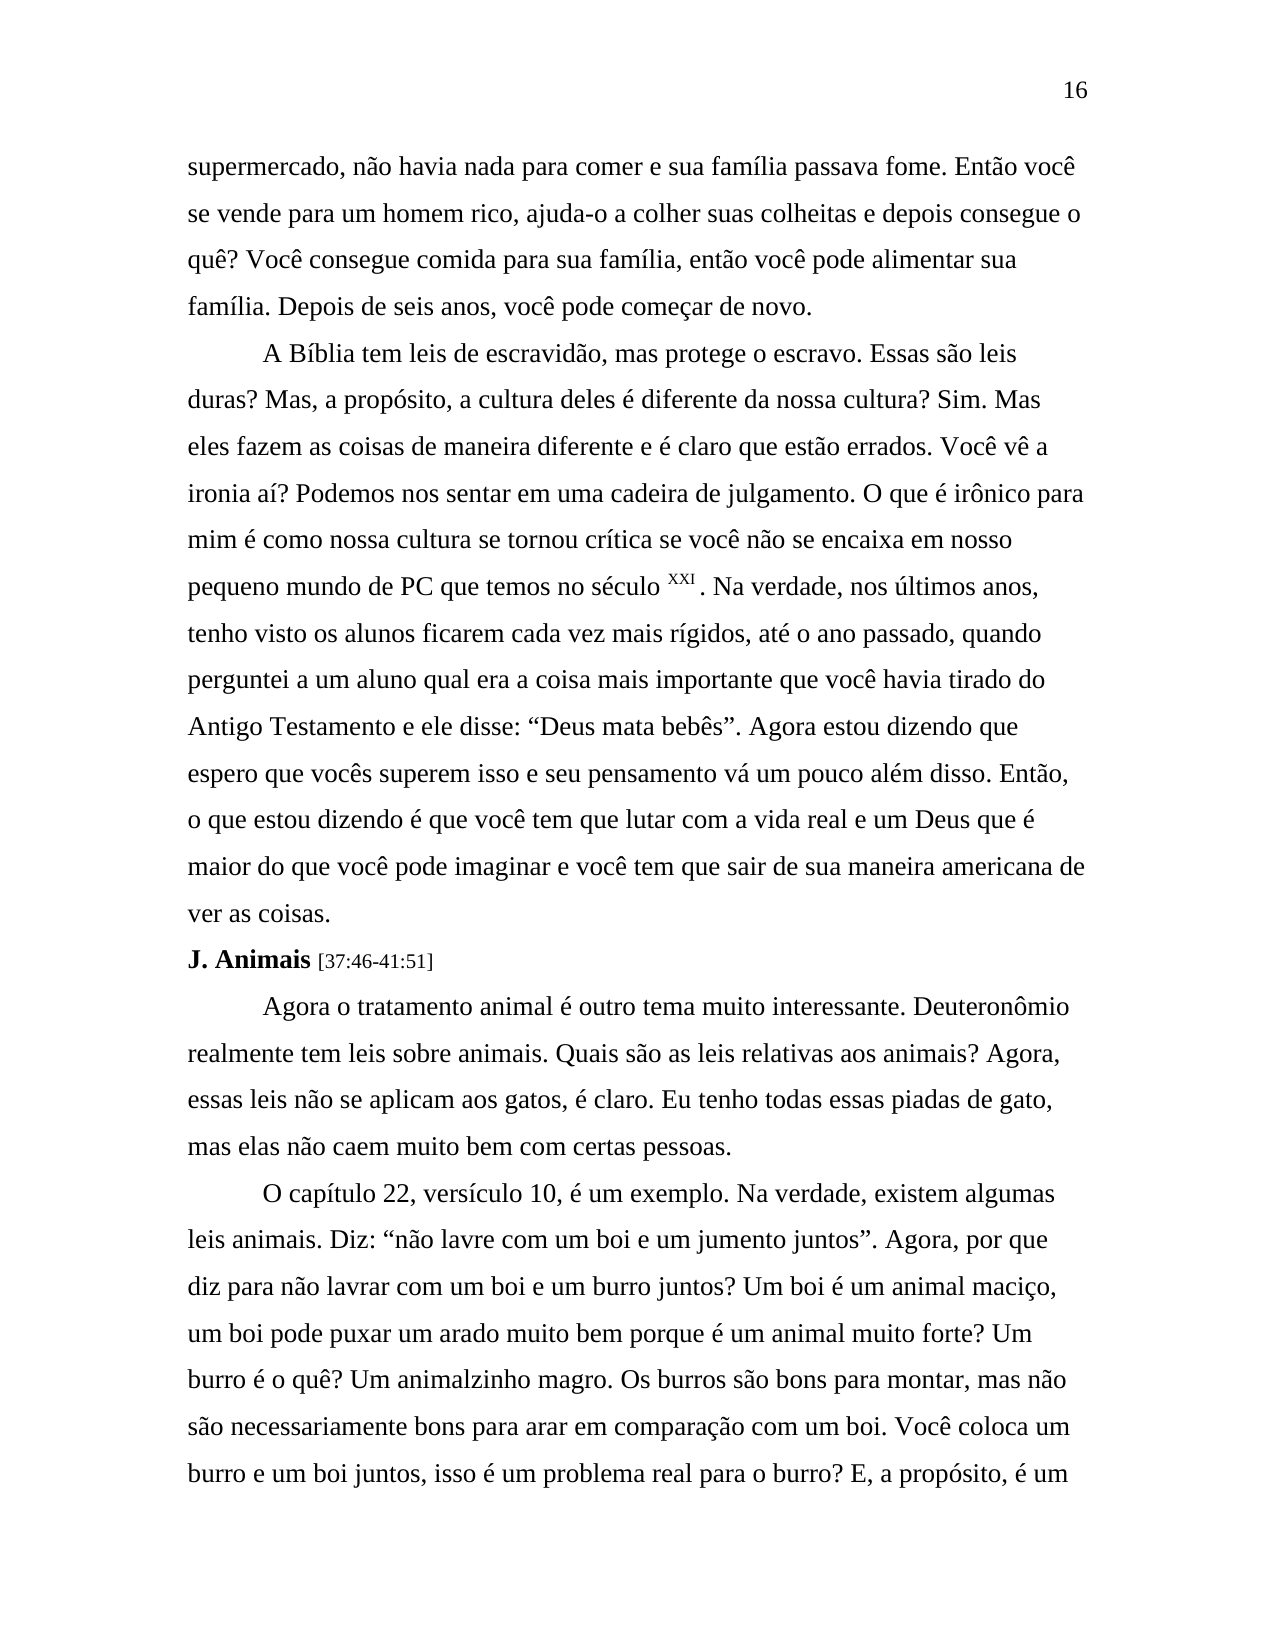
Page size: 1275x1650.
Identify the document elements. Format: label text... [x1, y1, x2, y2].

text A Bíblia tem leis de escravidão, mas protege o escravo. Essas são leis duras? Mas, a propósito, a cultura deles é diferente da nossa cultura? Sim. Mas eles fazem as coisas de maneira diferente e é claro que estão errados. Você vê a ironia aí? Podemos nos sentar em uma cadeira de julgamento. O que é irônico para mim é como nossa cultura se tornou crítica se você não se encaixa em nosso pequeno mundo de PC que temos no século XXI . Na verdade, nos últimos anos, tenho visto os alunos ficarem cada vez mais rígidos, até o ano passado, quando perguntei a um aluno qual era a coisa mais importante que você havia tirado do Antigo Testamento e ele disse: “Deus mata bebês”. Agora estou dizendo que espero que vocês superem isso e seu pensamento vá um pouco além disso. Então, o que estou dizendo é que você tem que lutar com a vida real e um Deus que é maior do que você pode imaginar e você tem que sair de sua maneira americana de ver as coisas. J. Animais [37:46-41:51] [187, 337, 1087, 974]
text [187, 1177, 1087, 1488]
text Agora o tratamento animal é outro tema muito interessante. Deuteronômio realmente tem leis sobre animais. Quais são as leis relativas aos animais? Agora, essas leis não se aplicam aos gatos, é claro. Eu tenho todas essas piadas de gato, mas elas não caem muito bem com certas pessoas. [187, 990, 1087, 1161]
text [187, 150, 1087, 321]
